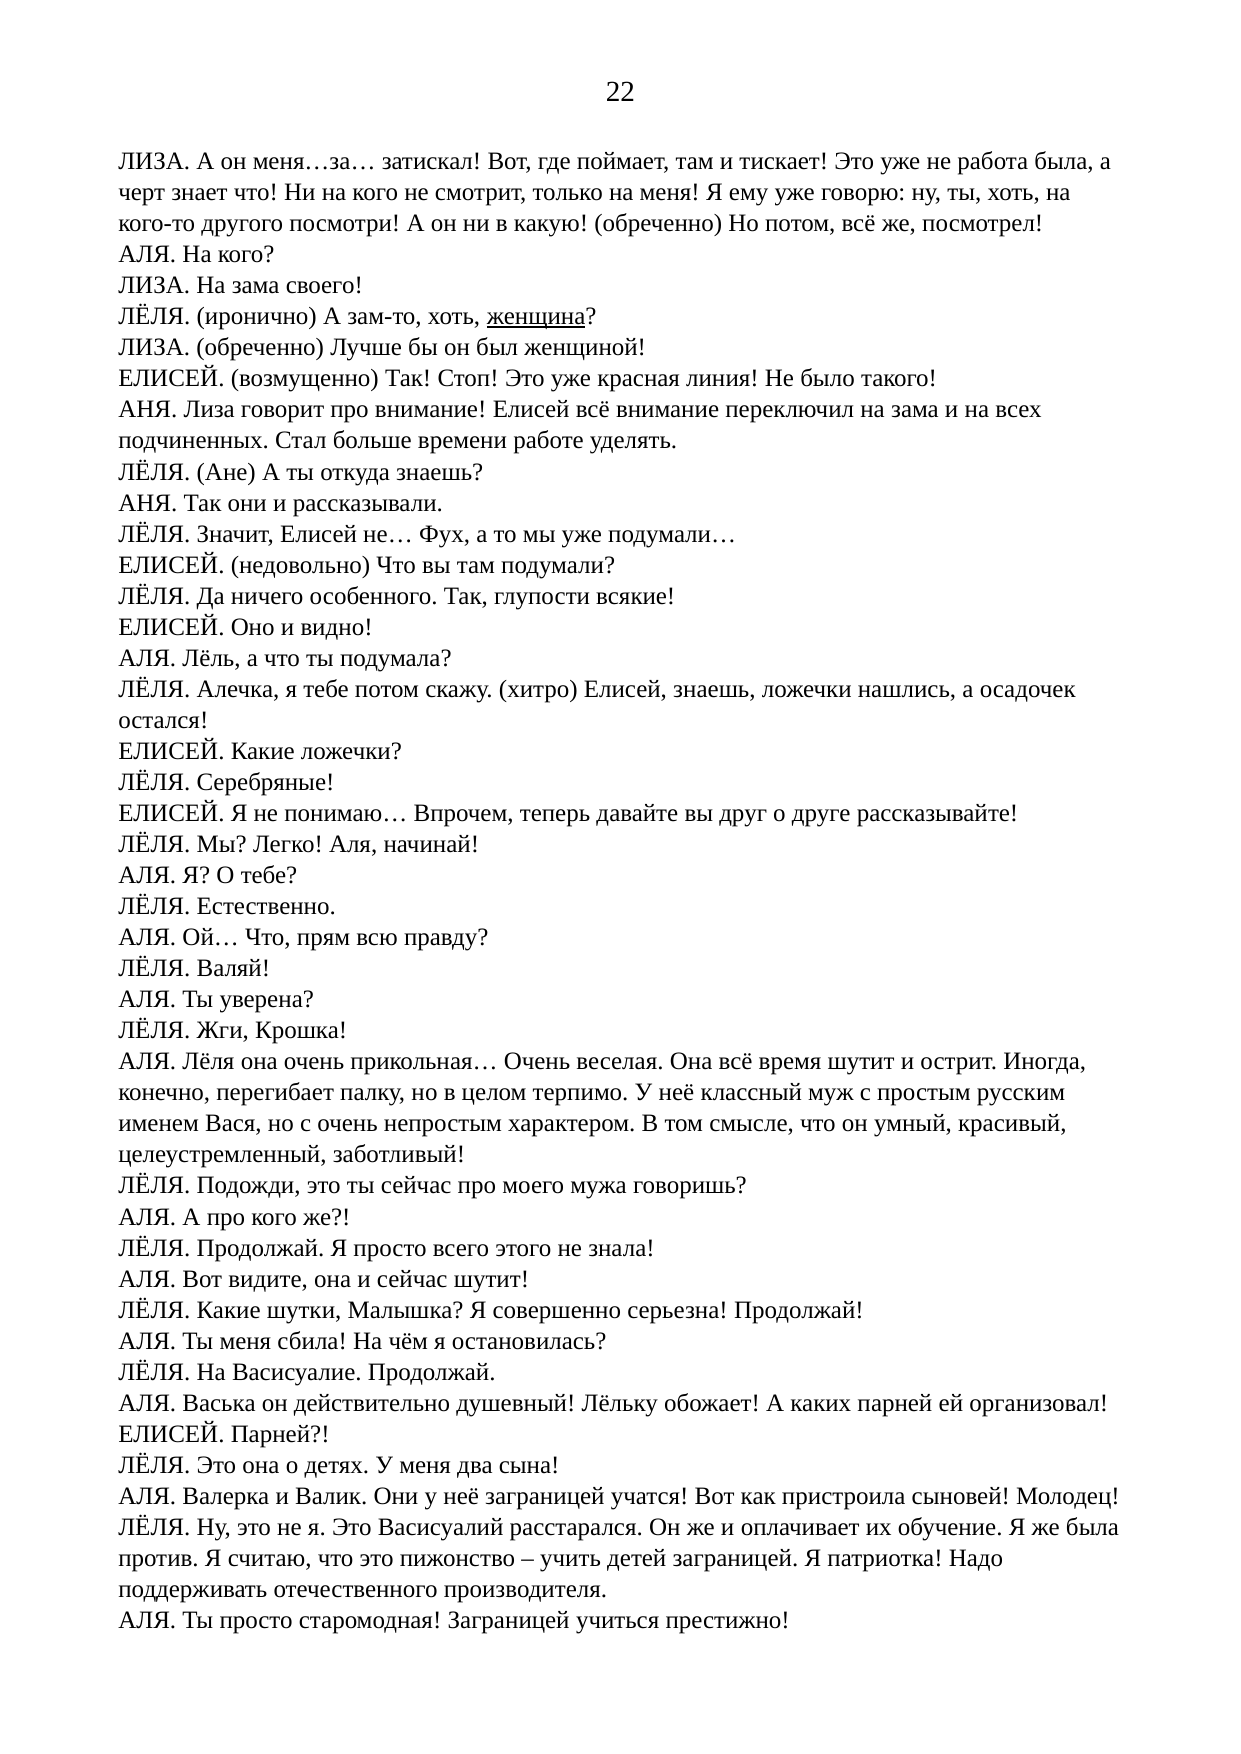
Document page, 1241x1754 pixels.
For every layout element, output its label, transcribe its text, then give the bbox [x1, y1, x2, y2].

text ЛЁЛЯ. Ну, это не я. Это Васисуалий расстарался. Он же и оплачивает их обучение. Я же была против. Я считаю, что это пижонство – учить детей заграницей. Я патриотка! Надо поддерживать отечественного производителя. [118, 1512, 1122, 1603]
text ЛЁЛЯ. Да ничего особенного. Так, глупости всякие! [118, 581, 1122, 609]
text ЛЁЛЯ. (Ане) А ты откуда знаешь? [118, 457, 1122, 485]
text АНЯ. Так они и рассказывали. [118, 488, 1122, 516]
text АЛЯ. Васька он действительно душевный! Лёльку обожает! А каких парней ей организовал! [118, 1388, 1122, 1417]
text ЛЁЛЯ. Продолжай. Я просто всего этого не знала! [118, 1233, 1122, 1261]
text ЛЁЛЯ. На Васисуалие. Продолжай. [118, 1357, 1122, 1386]
text АЛЯ. Я? О тебе? [118, 860, 1122, 889]
text ЛЁЛЯ. Серебряные! [118, 767, 1122, 796]
text ЕЛИСЕЙ. (возмущенно) Так! Стоп! Это уже красная линия! Не было такого! [118, 363, 1122, 392]
text АЛЯ. Ты просто старомодная! Заграницей учиться престижно! [118, 1605, 1122, 1634]
text ЛЁЛЯ. Алечка, я тебе потом скажу. (хитро) Елисей, знаешь, ложечки нашлись, а осадочек остался! [118, 674, 1122, 734]
text АЛЯ. На кого? [118, 239, 1122, 268]
text ЛИЗА. А он меня…за… затискал! Вот, где поймает, там и тискает! Это уже не работа была, а черт знает что! Ни на кого не смотрит, только на меня! Я ему уже говорю: ну, ты, хоть, на кого-то другого посмотри! А он ни в какую! (обреченно) Но потом, всё же, посмотрел! [118, 146, 1122, 237]
text ЛЁЛЯ. Жги, Крошка! [118, 1015, 1122, 1044]
text АЛЯ. Вот видите, она и сейчас шутит! [118, 1264, 1122, 1292]
text АЛЯ. Лёль, а что ты подумала? [118, 643, 1122, 672]
text АЛЯ. Ой… Что, прям всю правду? [118, 922, 1122, 951]
text ЕЛИСЕЙ. Какие ложечки? [118, 736, 1122, 765]
text ЕЛИСЕЙ. Оно и видно! [118, 612, 1122, 641]
text АЛЯ. Ты уверена? [118, 984, 1122, 1013]
text ЛИЗА. (обреченно) Лучше бы он был женщиной! [118, 332, 1122, 361]
text ЛЁЛЯ. Значит, Елисей не… Фух, а то мы уже подумали… [118, 519, 1122, 547]
text ЕЛИСЕЙ. (недовольно) Что вы там подумали? [118, 550, 1122, 578]
text ЕЛИСЕЙ. Я не понимаю… Впрочем, теперь давайте вы друг о друге рассказывайте! [118, 798, 1122, 827]
text АЛЯ. Ты меня сбила! На чём я остановилась? [118, 1326, 1122, 1354]
text АЛЯ. Лёля она очень прикольная… Очень веселая. Она всё время шутит и острит. Иногда, конечно, перегибает палку, но в целом терпимо. У неё классный муж с простым русским именем Вася, но с очень непростым характером. В том смысле, что он умный, красивый, целеустремленный, заботливый! [118, 1046, 1122, 1168]
text АЛЯ. Валерка и Валик. Они у неё заграницей учатся! Вот как пристроила сыновей! Молодец! [118, 1481, 1122, 1510]
text ЛЁЛЯ. Мы? Легко! Аля, начинай! [118, 829, 1122, 858]
text ЛЁЛЯ. Какие шутки, Малышка? Я совершенно серьезна! Продолжай! [118, 1295, 1122, 1323]
text ЕЛИСЕЙ. Парней?! [118, 1419, 1122, 1448]
text ЛЁЛЯ. (иронично) А зам-то, хоть, женщина? [118, 301, 1122, 330]
text ЛЁЛЯ. Подожди, это ты сейчас про моего мужа говоришь? [118, 1171, 1122, 1199]
text ЛЁЛЯ. Это она о детях. У меня два сына! [118, 1450, 1122, 1479]
text ЛИЗА. На зама своего! [118, 270, 1122, 299]
text АЛЯ. А про кого же?! [118, 1202, 1122, 1230]
text ЛЁЛЯ. Валяй! [118, 953, 1122, 982]
text АНЯ. Лиза говорит про внимание! Елисей всё внимание переключил на зама и на всех подчиненных. Стал больше времени работе уделять. [118, 394, 1122, 454]
text ЛЁЛЯ. Естественно. [118, 891, 1122, 920]
